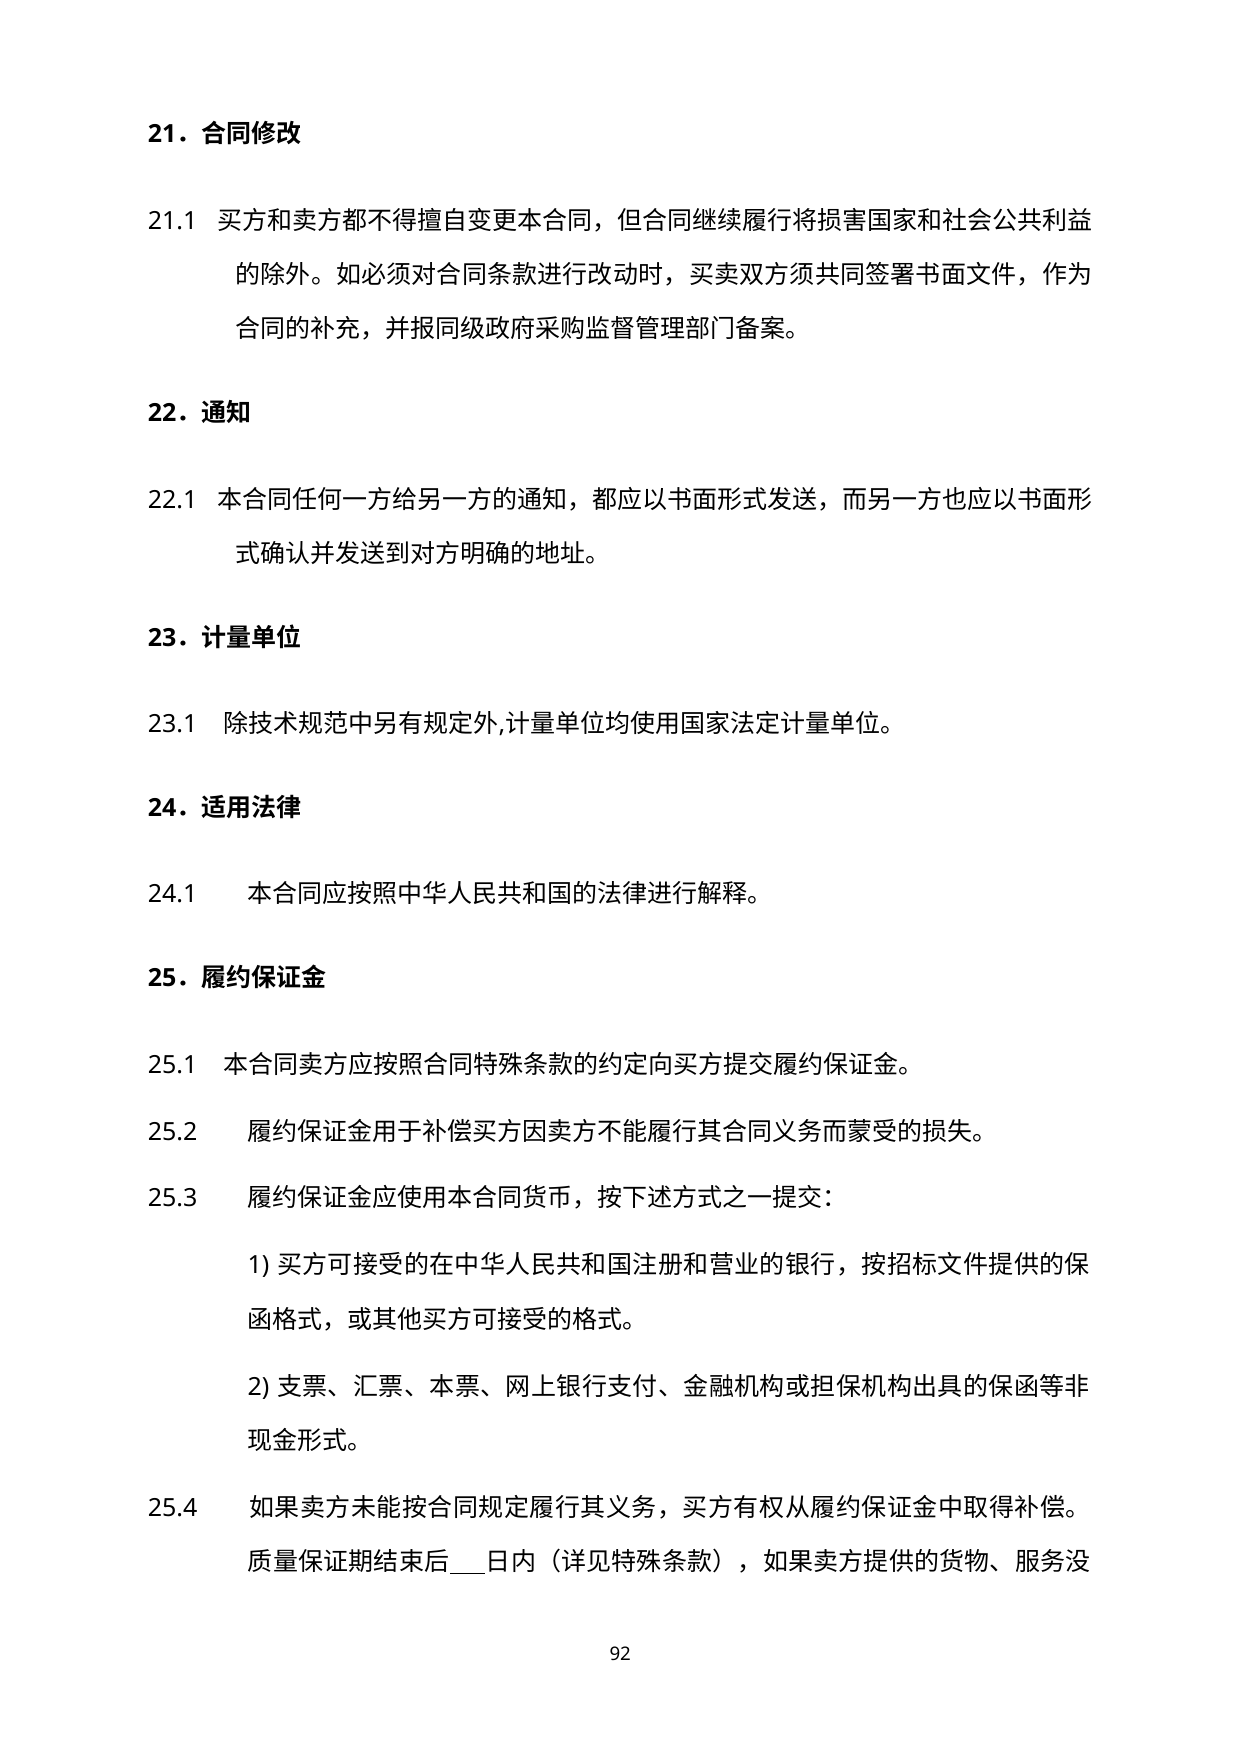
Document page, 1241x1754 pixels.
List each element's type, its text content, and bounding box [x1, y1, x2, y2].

subtitle 23．计量单位 [148, 617, 1092, 653]
subtitle 24．适用法律 [148, 787, 1092, 823]
text 25.3 履约保证金应使用本合同货币，按下述方式之一提交： [148, 1178, 1092, 1214]
subtitle 25．履约保证金 [148, 957, 1092, 994]
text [148, 1487, 1092, 1578]
text 25.1 本合同卖方应按照合同特殊条款的约定向买方提交履约保证金。 [148, 1044, 1092, 1080]
text 2) 支票、汇票、本票、网上银行支付、金融机构或担保机构出具的保函等非现金形式。 [247, 1366, 1092, 1457]
text 25.2 履约保证金用于补偿买方因卖方不能履行其合同义务而蒙受的损失。 [148, 1111, 1092, 1147]
text 23.1 除技术规范中另有规定外,计量单位均使用国家法定计量单位。 [148, 704, 1092, 740]
text 22.1 本合同任何一方给另一方的通知，都应以书面形式发送，而另一方也应以书面形式确认并发送到对方明确的地址。 [148, 479, 1092, 570]
text 21.1 买方和卖方都不得擅自变更本合同，但合同继续履行将损害国家和社会公共利益的除外。如必须对合同条款进行改动时，买卖双方须共同签署书面文件，作为合同的补充，并报同级政府采购监督管理部门备案。 [148, 200, 1092, 345]
subtitle 22．通知 [148, 392, 1092, 429]
subtitle 21．合同修改 [148, 113, 1092, 150]
text 1) 买方可接受的在中华人民共和国注册和营业的银行，按招标文件提供的保函格式，或其他买方可接受的格式。 [247, 1245, 1092, 1335]
text 24.1 本合同应按照中华人民共和国的法律进行解释。 [148, 874, 1092, 910]
